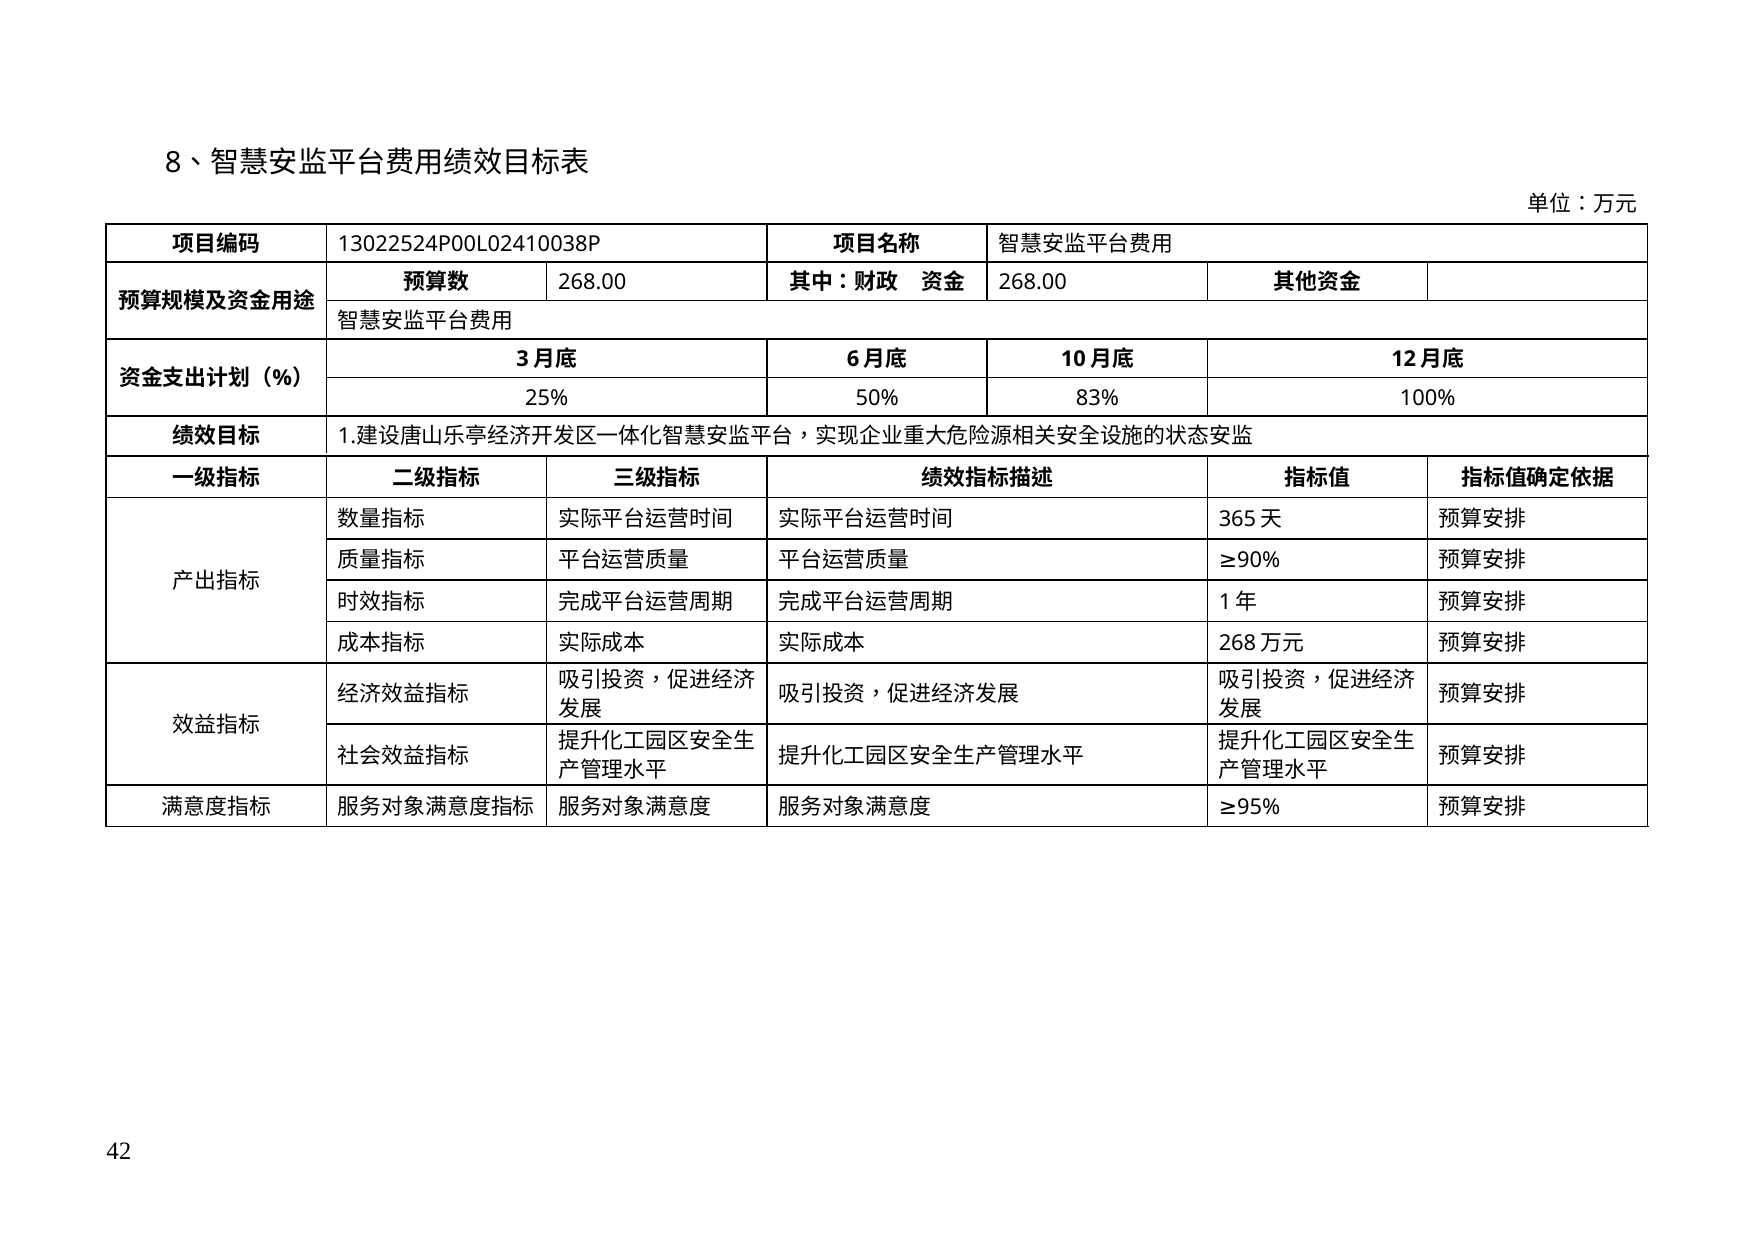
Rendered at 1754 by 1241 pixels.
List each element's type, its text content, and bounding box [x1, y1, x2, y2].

table_header 指标值确定依据 [1428, 457, 1647, 497]
table_cell 社会效益指标 [327, 725, 546, 784]
table_cell 268.00 [988, 263, 1207, 300]
table_cell 实际平台运营时间 [768, 498, 1207, 538]
table_cell 13022524P00L02410038P [327, 225, 766, 261]
table_header 二级指标 [327, 457, 546, 497]
text 8、智慧安监平台费用绩效目标表 [106, 142, 1648, 181]
table_cell 83% [988, 378, 1207, 415]
table_header 一级指标 [107, 457, 326, 497]
table_cell 提升化工园区安全生产管理水平 [1208, 725, 1427, 784]
table_header 绩效指标描述 [768, 457, 1207, 497]
table_cell 100% [1208, 378, 1647, 415]
table_cell 效益指标 [107, 664, 326, 784]
table_cell 完成平台运营周期 [768, 581, 1207, 621]
table_cell 智慧安监平台费用 [327, 301, 1647, 338]
table_header 单位：万元 [107, 183, 1647, 223]
table_cell 实际成本 [547, 622, 766, 662]
table_cell ≥90% [1208, 540, 1427, 579]
table_cell 25% [327, 378, 766, 415]
table_cell [1428, 263, 1647, 300]
table_header 三级指标 [547, 457, 766, 497]
table_cell 项目名称 [768, 225, 986, 261]
table_cell 50% [768, 378, 986, 415]
table_cell 绩效目标 [107, 417, 326, 453]
table_cell 提升化工园区安全生产管理水平 [768, 725, 1207, 784]
table_cell 吸引投资，促进经济发展 [768, 664, 1207, 723]
table_cell 成本指标 [327, 622, 546, 662]
table_cell 预算安排 [1428, 664, 1647, 723]
table_cell 预算安排 [1428, 786, 1647, 826]
table_cell 1.建设唐山乐亭经济开发区一体化智慧安监平台，实现企业重大危险源相关安全设施的状态安监 [327, 417, 1647, 453]
table_cell ≥95% [1208, 786, 1427, 826]
table_cell 预算安排 [1428, 581, 1647, 621]
table_cell 平台运营质量 [547, 540, 766, 579]
table_cell 完成平台运营周期 [547, 581, 766, 621]
table_cell 预算安排 [1428, 725, 1647, 784]
table_cell 吸引投资，促进经济发展 [1208, 664, 1427, 723]
table_cell 服务对象满意度指标 [327, 786, 546, 826]
table_cell 12月底 [1208, 340, 1647, 377]
table_cell 预算安排 [1428, 540, 1647, 579]
table_cell 预算安排 [1428, 498, 1647, 538]
table_cell 经济效益指标 [327, 664, 546, 723]
table_cell 时效指标 [327, 581, 546, 621]
table_cell 10月底 [988, 340, 1207, 377]
table_cell 数量指标 [327, 498, 546, 538]
table_cell 项目编码 [107, 225, 326, 261]
table_cell 服务对象满意度 [768, 786, 1207, 826]
table_cell 智慧安监平台费用 [988, 225, 1647, 261]
table_cell 268.00 [547, 263, 766, 300]
table_cell 质量指标 [327, 540, 546, 579]
table_cell 平台运营质量 [768, 540, 1207, 579]
table_cell 预算数 [327, 263, 546, 300]
table_cell 3月底 [327, 340, 766, 377]
table_cell 产出指标 [107, 498, 326, 662]
table_cell 预算规模及资金用途 [107, 263, 326, 338]
table_cell 365天 [1208, 498, 1427, 538]
table_cell 预算安排 [1428, 622, 1647, 662]
table_header 指标值 [1208, 457, 1427, 497]
table_cell 提升化工园区安全生产管理水平 [547, 725, 766, 784]
table_cell 满意度指标 [107, 786, 326, 826]
table_cell 资金支出计划（%） [107, 340, 326, 415]
table_cell 其他资金 [1208, 263, 1427, 300]
table_cell 6月底 [768, 340, 986, 377]
table_cell 实际平台运营时间 [547, 498, 766, 538]
table_cell 服务对象满意度 [547, 786, 766, 826]
table_cell 268万元 [1208, 622, 1427, 662]
table_cell 1年 [1208, 581, 1427, 621]
table_cell 其中：财政 资金 [768, 263, 986, 300]
table_cell 实际成本 [768, 622, 1207, 662]
table_cell 吸引投资，促进经济发展 [547, 664, 766, 723]
